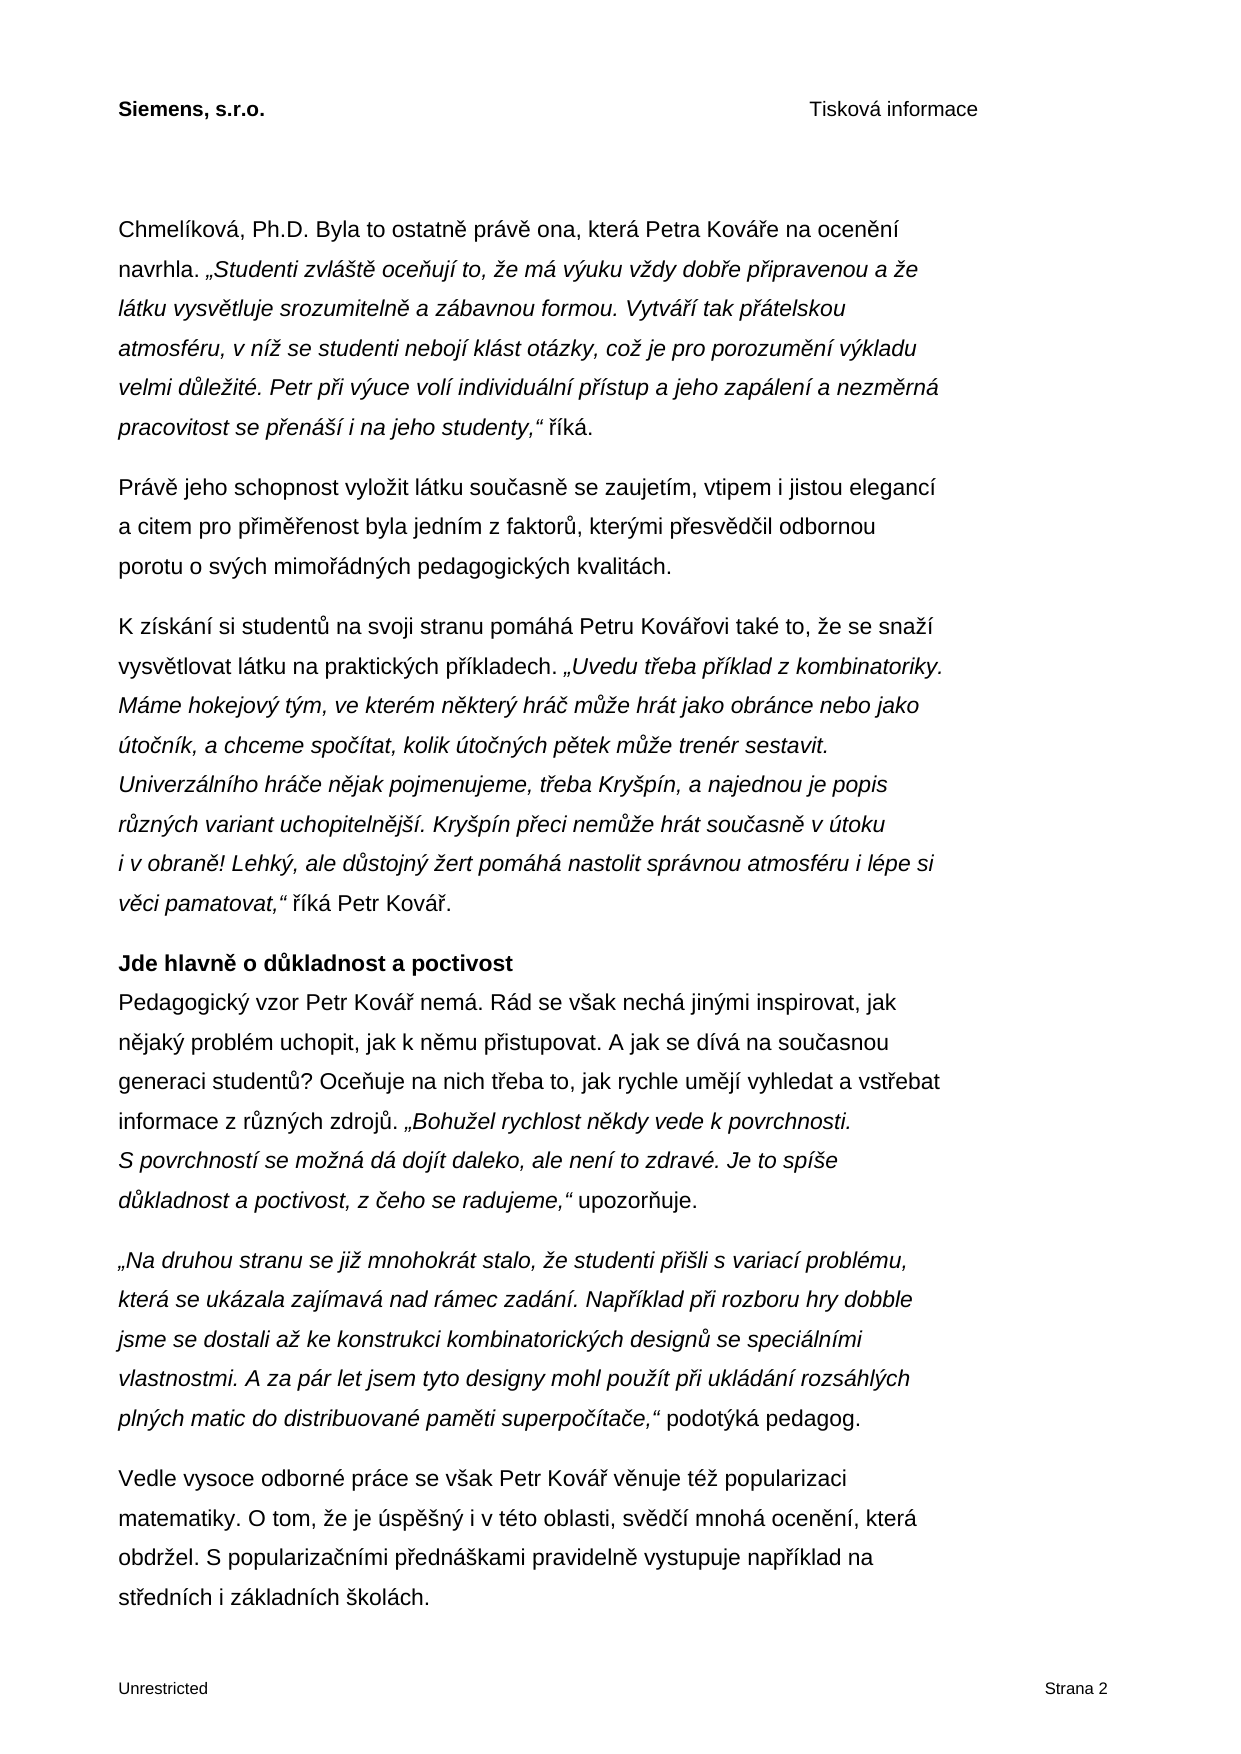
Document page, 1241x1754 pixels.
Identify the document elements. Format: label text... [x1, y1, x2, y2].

text Vedle vysoce odborné práce se však Petr Kovář věnuje též popularizaci matematiky. O tom, že je úspěšný i v této oblasti, svědčí mnohá ocenění, která obdržel. S popularizačními přednáškami pravidelně vystupuje například na středních i základních školách. [118, 1465, 945, 1610]
text „Na druhou stranu se již mnohokrát stalo, že studenti přišli s variací problému, která se ukázala zajímavá nad rámec zadání. Například při rozboru hry dobble jsme se dostali až ke konstrukci kombinatorických designů se speciálními vlastnostmi. A za pár let jsem tyto designy mohl použít při ukládání rozsáhlých plných matic do distribuované paměti superpočítače,“ podotýká pedagog. [118, 1247, 945, 1431]
text Jde hlavně o důkladnost a poctivost [118, 950, 945, 976]
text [118, 216, 945, 440]
text Pedagogický vzor Petr Kovář nemá. Rád se však nechá jinými inspirovat, jak nějaký problém uchopit, jak k němu přistupovat. A jak se dívá na současnou generaci studentů? Oceňuje na nich třeba to, jak rychle umějí vyhledat a vstřebat informace z různých zdrojů. „Bohužel rychlost někdy vede k povrchnosti. S povrchností se možná dá dojít daleko, ale není to zdravé. Je to spíše důkladnost a poctivost, z čeho se radujeme,“ upozorňuje. [118, 989, 945, 1213]
text Právě jeho schopnost vyložit látku současně se zaujetím, vtipem i jistou elegancí a citem pro přiměřenost byla jedním z faktorů, kterými přesvědčil odbornou porotu o svých mimořádných pedagogických kvalitách. [118, 474, 945, 579]
text K získání si studentů na svoji stranu pomáhá Petru Kovářovi také to, že se snaží vysvětlovat látku na praktických příkladech. „Uvedu třeba příklad z kombinatoriky. Máme hokejový tým, ve kterém některý hráč může hrát jako obránce nebo jako útočník, a chceme spočítat, kolik útočných pětek může trenér sestavit. Univerzálního hráče nějak pojmenujeme, třeba Kryšpín, a najednou je popis různých variant uchopitelnější. Kryšpín přeci nemůže hrát současně v útoku i v obraně! Lehký, ale důstojný žert pomáhá nastolit správnou atmosféru i lépe si věci pamatovat,“ říká Petr Kovář. [118, 613, 945, 916]
